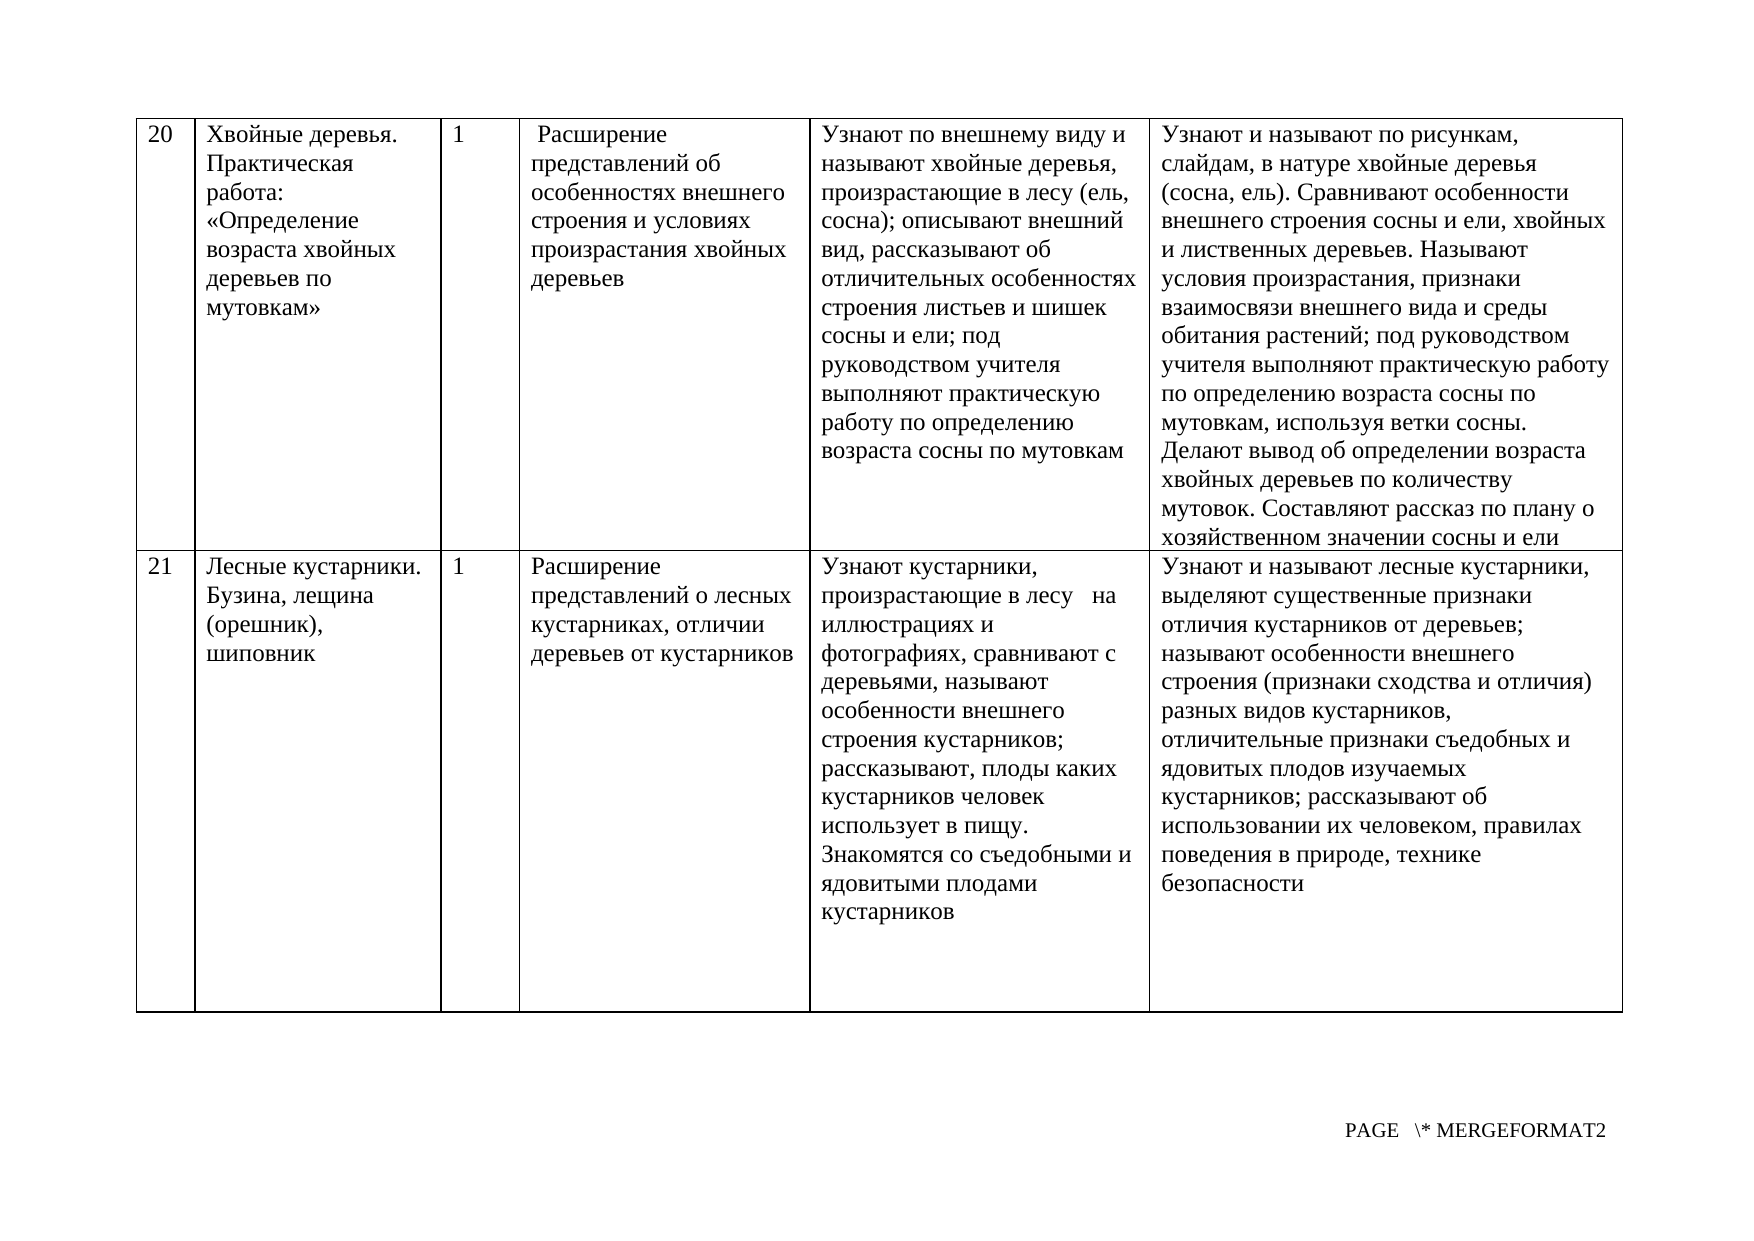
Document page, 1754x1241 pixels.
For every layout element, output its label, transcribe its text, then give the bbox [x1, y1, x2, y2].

table_cell 1 [442, 119, 519, 550]
table_cell Узнают кустарники, произрастающие в лесу на иллюстрациях и фотографиях, сравнивают с деревьями, называют особенности внешнего строения кустарников; рассказывают, плоды каких кустарников человек использует в пищу. Знакомятся со съедобными и ядовитыми плодами кустарников [811, 551, 1149, 1011]
table_cell Узнают по внешнему виду и называют хвойные деревья, произрастающие в лесу (ель, сосна); описывают внешний вид, рассказывают об отличительных особенностях строения листьев и шишек сосны и ели; под руководством учителя выполняют практическую работу по определению возраста сосны по мутовкам [811, 119, 1149, 550]
table_cell Расширение представлений об особенностях внешнего строения и условиях произрастания хвойных деревьев [520, 119, 809, 550]
table_cell 1 [442, 551, 519, 1011]
table_cell Узнают и называют по рисункам, слайдам, в натуре хвойные деревья (сосна, ель). Сравнивают особенности внешнего строения сосны и ели, хвойных и лиственных деревьев. Называют условия произрастания, признаки взаимосвязи внешнего вида и среды обитания растений; под руководством учителя выполняют практическую работу по определению возраста сосны по мутовкам, используя ветки сосны. Делают вывод об определении возраста хвойных деревьев по количеству мутовок. Составляют рассказ по плану о хозяйственном значении сосны и ели [1150, 119, 1622, 550]
table_cell Узнают и называют лесные кустарники, выделяют существенные признаки отличия кустарников от деревьев; называют особенности внешнего строения (признаки сходства и отличия) разных видов кустарников, отличительные признаки съедобных и ядовитых плодов изучаемых кустарников; рассказывают об использовании их человеком, правилах поведения в природе, технике безопасности [1150, 551, 1622, 1011]
table_cell 20 [137, 119, 194, 550]
table_cell Лесные кустарники. Бузина, лещина (орешник), шиповник [196, 551, 440, 1011]
table_cell Хвойные деревья. Практическая работа: «Определение возраста хвойных деревьев по мутовкам» [196, 119, 440, 550]
table_cell Расширение представлений о лесных кустарниках, отличии деревьев от кустарников [520, 551, 809, 1011]
table_cell 21 [137, 551, 194, 1011]
